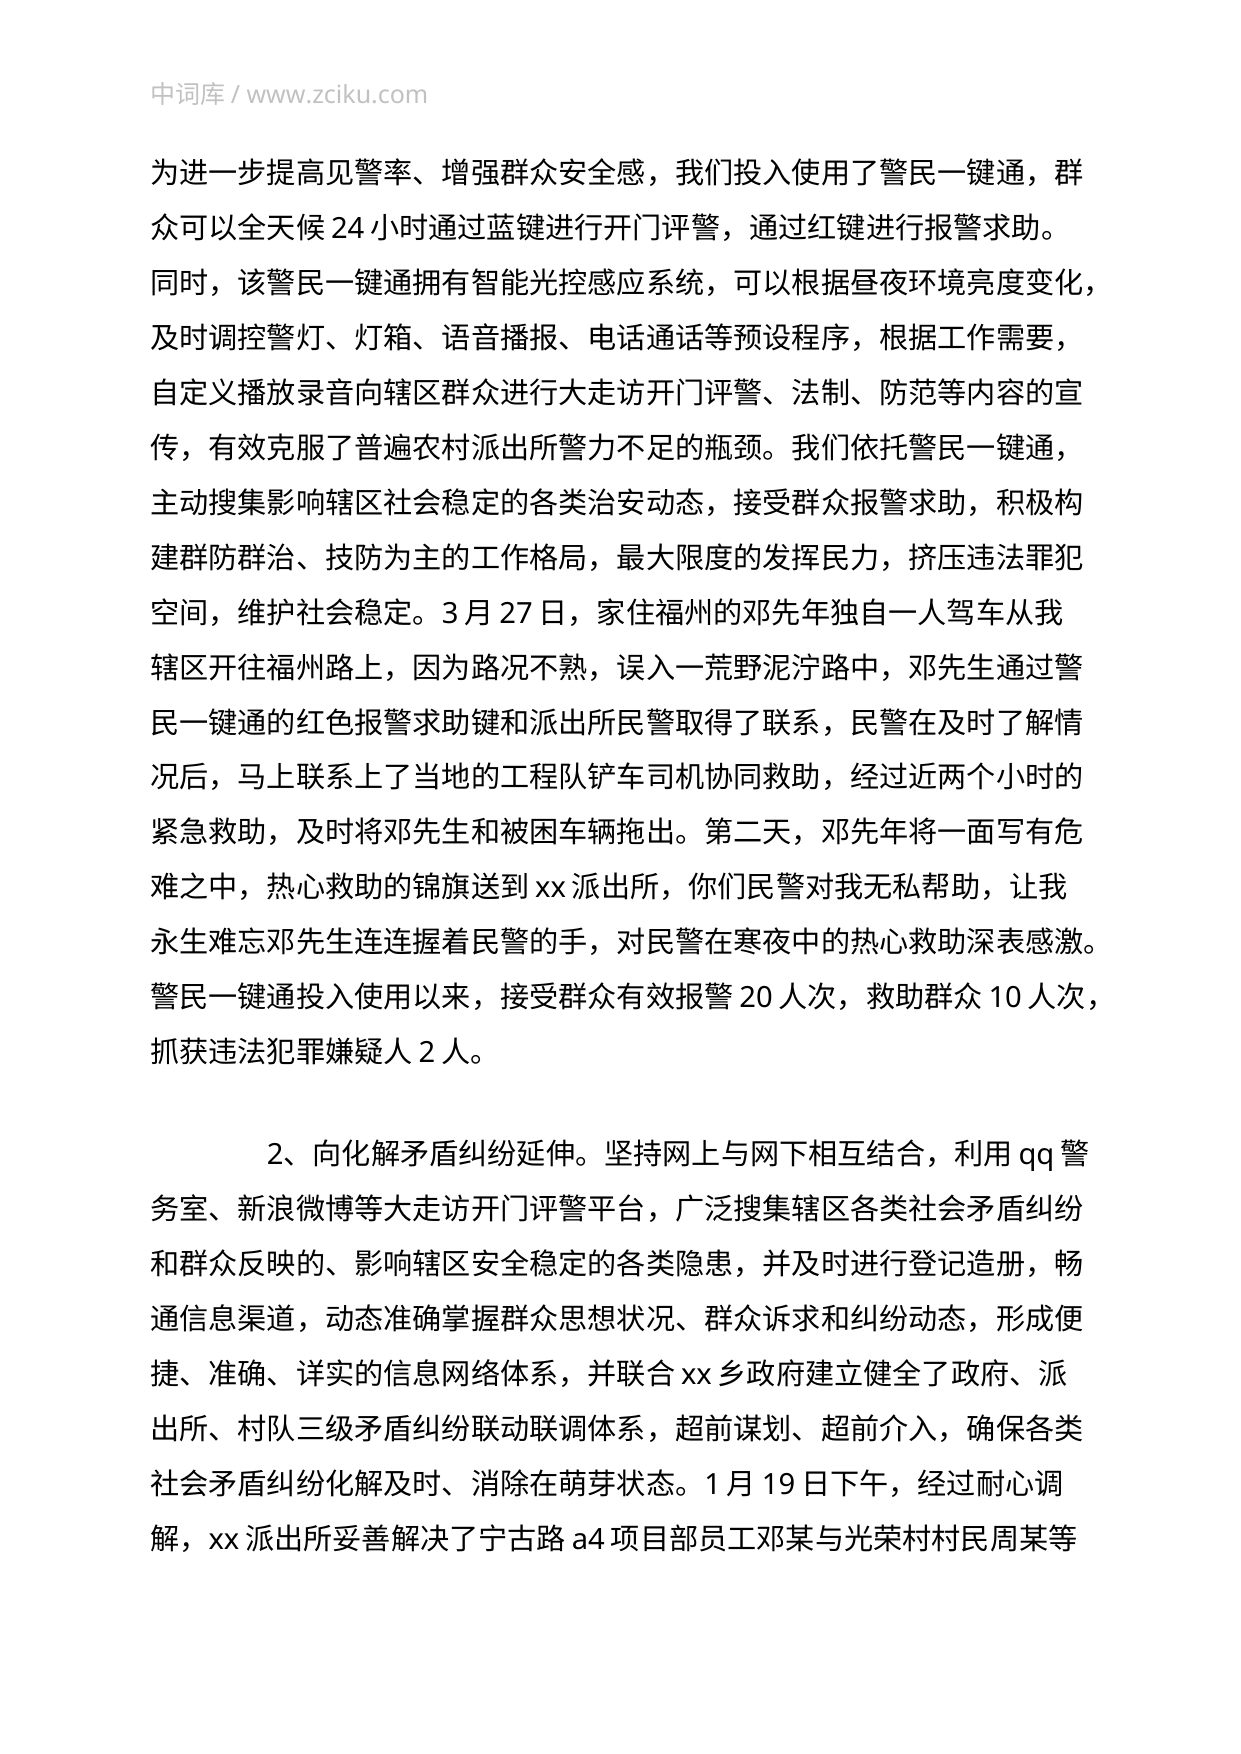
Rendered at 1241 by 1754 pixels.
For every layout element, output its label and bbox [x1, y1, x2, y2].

text [150, 150, 1090, 1071]
text [150, 1131, 1090, 1558]
